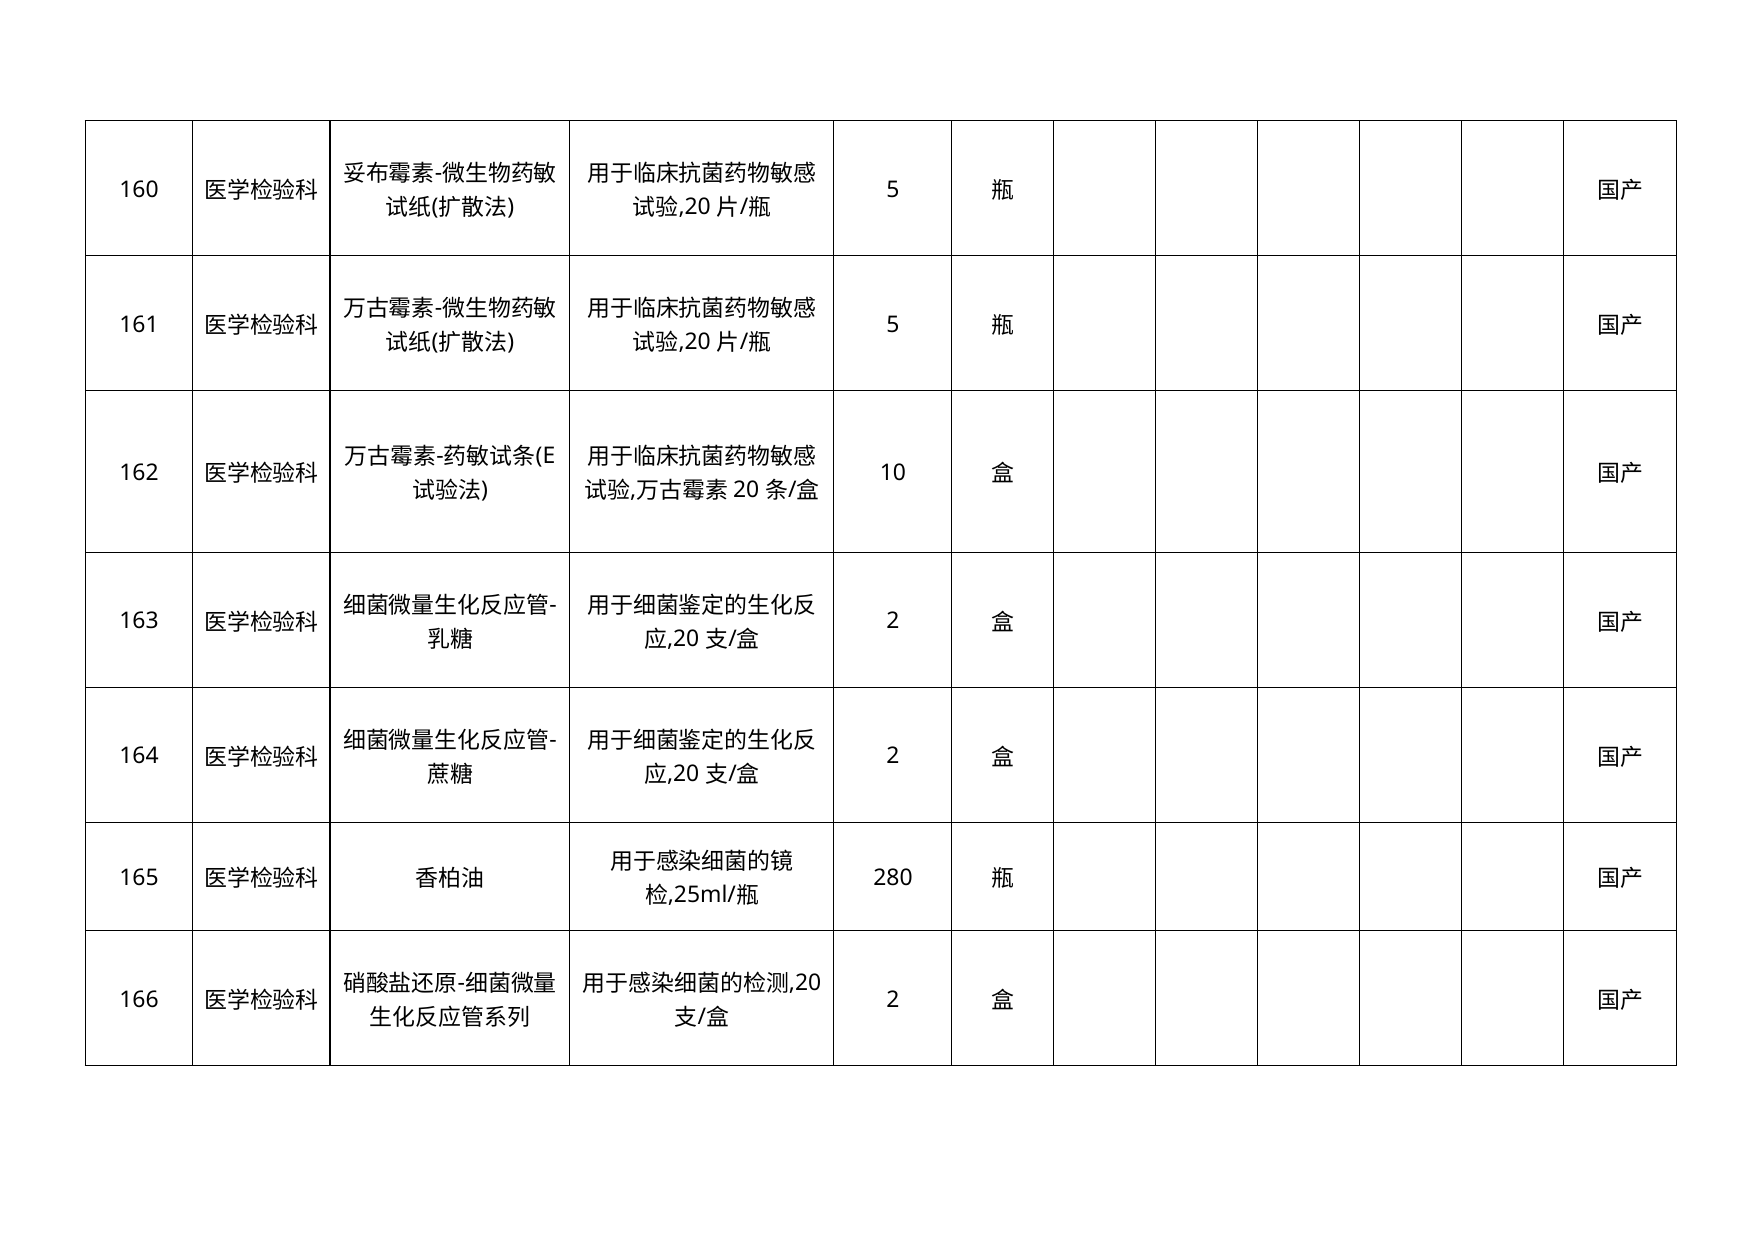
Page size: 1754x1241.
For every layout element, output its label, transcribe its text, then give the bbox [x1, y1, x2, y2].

table_cell [1054, 688, 1155, 822]
table_cell 5 [834, 256, 951, 390]
table_cell 161 [86, 256, 192, 390]
table_cell 164 [86, 688, 192, 822]
table_cell 盒 [952, 931, 1053, 1065]
table_cell 盒 [952, 553, 1053, 687]
table_cell 医学检验科 [193, 823, 329, 930]
table_cell 细菌微量生化反应管-蔗糖 [331, 688, 569, 822]
table_cell 2 [834, 688, 951, 822]
table_cell 国产 [1564, 256, 1676, 390]
table_cell 盒 [952, 688, 1053, 822]
table_cell 妥布霉素-微生物药敏试纸(扩散法) [331, 121, 569, 255]
table_cell [1462, 823, 1563, 930]
table_cell 165 [86, 823, 192, 930]
table_cell 医学检验科 [193, 391, 329, 552]
table_cell [1360, 121, 1461, 255]
table_cell 国产 [1564, 391, 1676, 552]
table_cell [1360, 688, 1461, 822]
table_cell 2 [834, 553, 951, 687]
table_cell [1462, 931, 1563, 1065]
table_cell 2 [834, 931, 951, 1065]
table_cell [1462, 391, 1563, 552]
table_cell 国产 [1564, 553, 1676, 687]
table_cell 160 [86, 121, 192, 255]
table_cell 硝酸盐还原-细菌微量生化反应管系列 [331, 931, 569, 1065]
table_cell 162 [86, 391, 192, 552]
table_cell 用于临床抗菌药物敏感试验,20 片/瓶 [570, 121, 833, 255]
table_cell 医学检验科 [193, 256, 329, 390]
table_cell [1258, 553, 1359, 687]
table_cell 盒 [952, 391, 1053, 552]
table_cell [1156, 931, 1257, 1065]
table_cell 医学检验科 [193, 688, 329, 822]
table_cell 10 [834, 391, 951, 552]
table_cell 用于感染细菌的检测,20 支/盒 [570, 931, 833, 1065]
table_cell 瓶 [952, 256, 1053, 390]
table_cell [1054, 553, 1155, 687]
table_cell [1156, 688, 1257, 822]
table_cell 国产 [1564, 931, 1676, 1065]
table_cell [1156, 121, 1257, 255]
table_cell 用于临床抗菌药物敏感试验,20 片/瓶 [570, 256, 833, 390]
table_cell 医学检验科 [193, 121, 329, 255]
table_cell [1462, 553, 1563, 687]
table_cell 细菌微量生化反应管-乳糖 [331, 553, 569, 687]
table_cell [1360, 931, 1461, 1065]
table_cell [1054, 823, 1155, 930]
table_cell [1054, 121, 1155, 255]
table_cell 国产 [1564, 688, 1676, 822]
table_cell [1156, 823, 1257, 930]
table_cell [1258, 823, 1359, 930]
table_cell 163 [86, 553, 192, 687]
table_cell [1258, 391, 1359, 552]
table_cell [1258, 121, 1359, 255]
table_cell 瓶 [952, 823, 1053, 930]
table_cell [1360, 823, 1461, 930]
table_cell 万古霉素-微生物药敏试纸(扩散法) [331, 256, 569, 390]
table_cell [1258, 256, 1359, 390]
table_cell 用于临床抗菌药物敏感试验,万古霉素 20 条/盒 [570, 391, 833, 552]
table_cell [1462, 121, 1563, 255]
table_cell 280 [834, 823, 951, 930]
table_cell [1462, 256, 1563, 390]
table_cell [1258, 931, 1359, 1065]
table_cell 用于细菌鉴定的生化反应,20 支/盒 [570, 688, 833, 822]
table_cell 国产 [1564, 121, 1676, 255]
table_cell [1054, 256, 1155, 390]
table_cell [1360, 391, 1461, 552]
table_cell 5 [834, 121, 951, 255]
table_cell 香柏油 [331, 823, 569, 930]
table_cell [1156, 553, 1257, 687]
table_cell [1054, 391, 1155, 552]
table_cell [1156, 256, 1257, 390]
table_cell 国产 [1564, 823, 1676, 930]
table_cell [1054, 931, 1155, 1065]
table_cell 万古霉素-药敏试条(E试验法) [331, 391, 569, 552]
table_cell 瓶 [952, 121, 1053, 255]
table_cell [1156, 391, 1257, 552]
table_cell [1462, 688, 1563, 822]
table_cell 用于感染细菌的镜检,25ml/瓶 [570, 823, 833, 930]
table_cell 用于细菌鉴定的生化反应,20 支/盒 [570, 553, 833, 687]
table_cell [1360, 256, 1461, 390]
table_cell 166 [86, 931, 192, 1065]
table_cell 医学检验科 [193, 931, 329, 1065]
table_cell [1360, 553, 1461, 687]
table_cell [1258, 688, 1359, 822]
table_cell 医学检验科 [193, 553, 329, 687]
